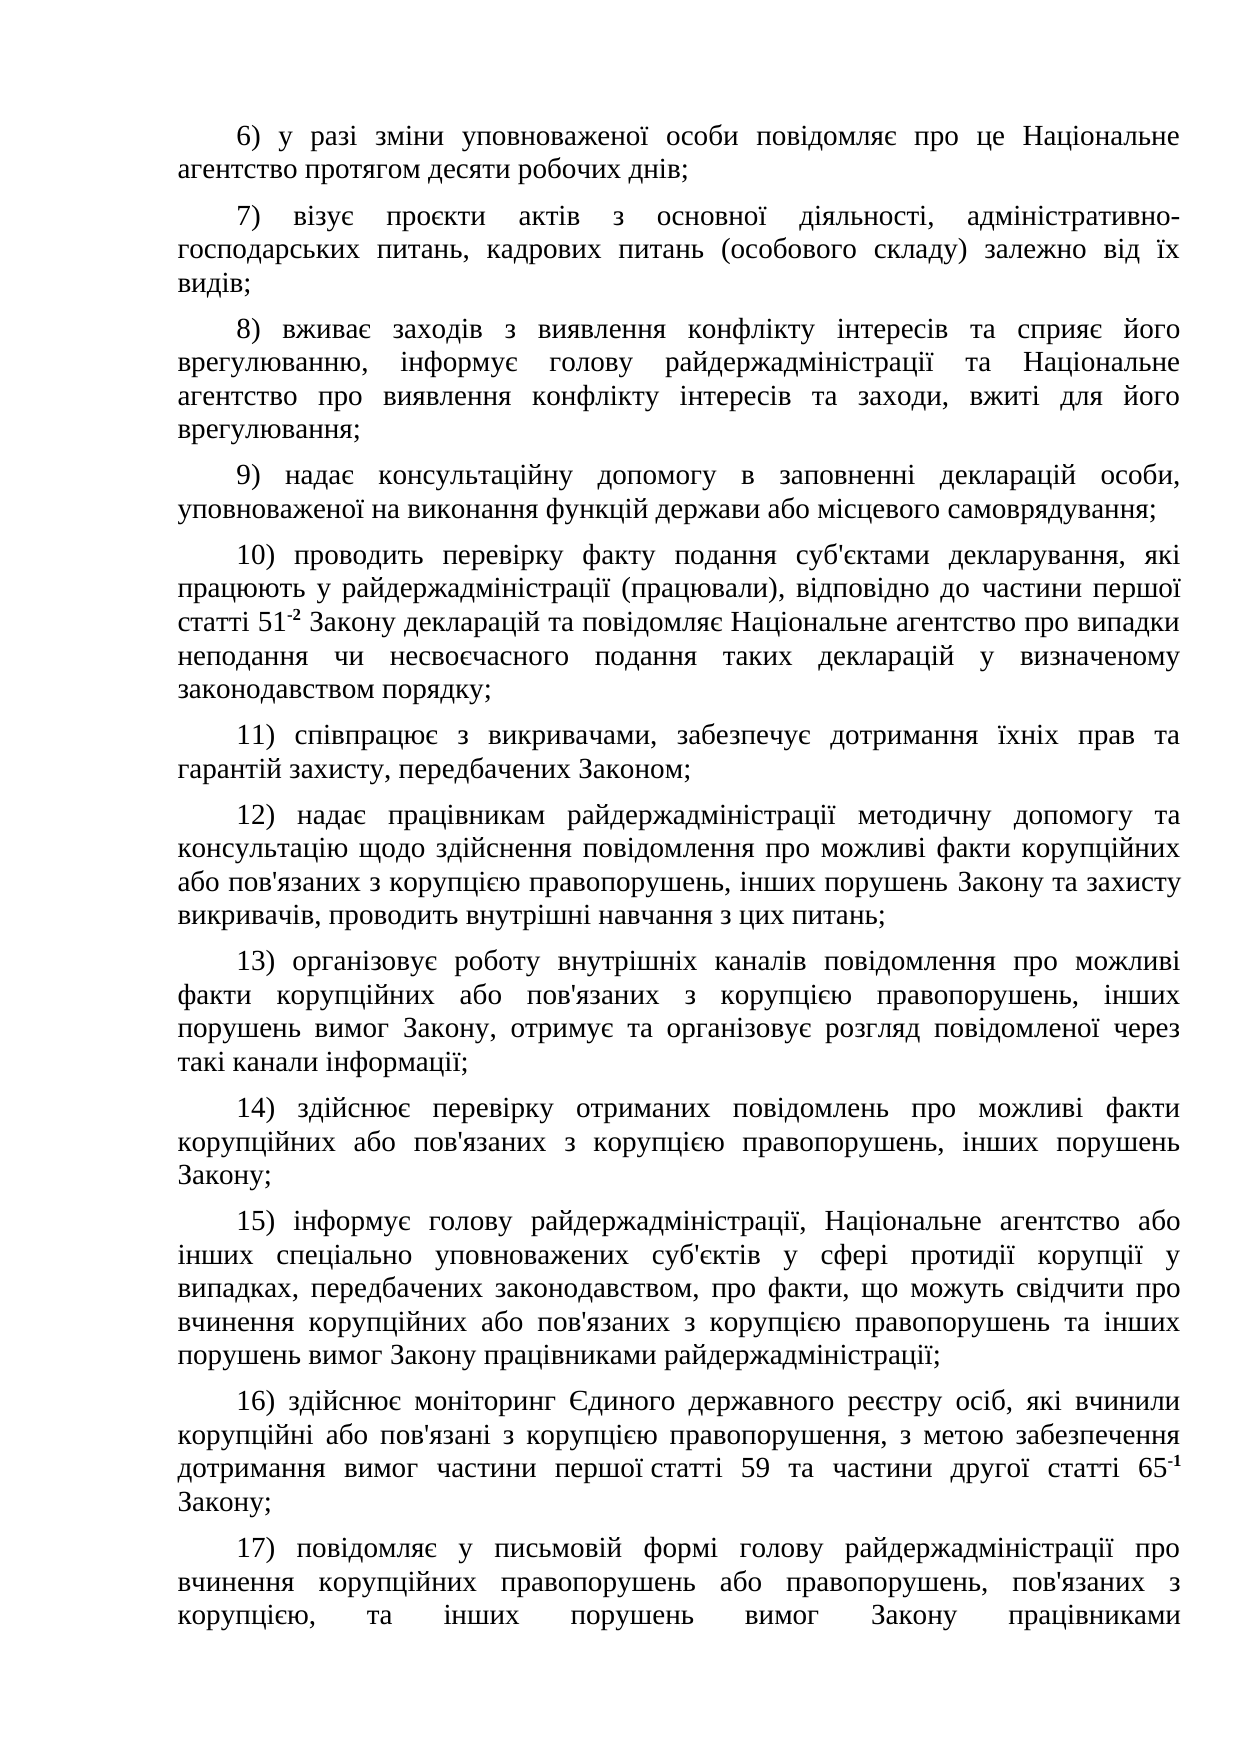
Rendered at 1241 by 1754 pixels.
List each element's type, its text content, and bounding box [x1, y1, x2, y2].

text 14) здійснює перевірку отриманих повідомлень про можливі факти корупційних або пов'язаних з корупцією правопорушень, інших порушень Закону; [177, 1090, 1181, 1191]
text 12) надає працівникам райдержадміністрації методичну допомогу та консультацію щодо здійснення повідомлення про можливі факти корупційних або пов'язаних з корупцією правопорушень, інших порушень Закону та захисту викривачів, проводить внутрішні навчання з цих питань; [177, 797, 1181, 931]
text 11) співпрацює з викривачами, забезпечує дотримання їхніх прав та гарантій захисту, передбачених Законом; [177, 717, 1181, 784]
text 7) візує проєкти актів з основної діяльності, адміністративно-господарських питань, кадрових питань (особового складу) залежно від їх видів; [177, 198, 1181, 298]
text 16) здійснює моніторинг Єдиного державного реєстру осіб, які вчинили корупційні або пов'язані з корупцією правопорушення, з метою забезпечення дотримання вимог частини першої статті 59 та частини другої статті 65-1 Закону; [177, 1383, 1181, 1518]
text 9) надає консультаційну допомогу в заповненні декларацій особи, уповноваженої на виконання функцій держави або місцевого самоврядування; [177, 457, 1181, 524]
text 15) інформує голову райдержадміністрації, Національне агентство або інших спеціально уповноважених суб'єктів у сфері протидії корупції у випадках, передбачених законодавством, про факти, що можуть свідчити про вчинення корупційних або пов'язаних з корупцією правопорушень та інших порушень вимог Закону працівниками райдержадміністрації; [177, 1203, 1181, 1371]
text 6) у разі зміни уповноваженої особи повідомляє про це Національне агентство протягом десяти робочих днів; [177, 118, 1181, 185]
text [177, 1530, 1181, 1631]
text 10) проводить перевірку факту подання суб'єктами декларування, які працюють у райдержадміністрації (працювали), відповідно до частини першої статті 51-2 Закону декларацій та повідомляє Національне агентство про випадки неподання чи несвоєчасного подання таких декларацій у визначеному законодавством порядку; [177, 537, 1181, 705]
text 8) вживає заходів з виявлення конфлікту інтересів та сприяє його врегулюванню, інформує голову райдержадміністрації та Національне агентство про виявлення конфлікту інтересів та заходи, вжиті для його врегулювання; [177, 311, 1181, 445]
text 13) організовує роботу внутрішніх каналів повідомлення про можливі факти корупційних або пов'язаних з корупцією правопорушень, інших порушень вимог Закону, отримує та організовує розгляд повідомленої через такі канали інформації; [177, 943, 1181, 1078]
